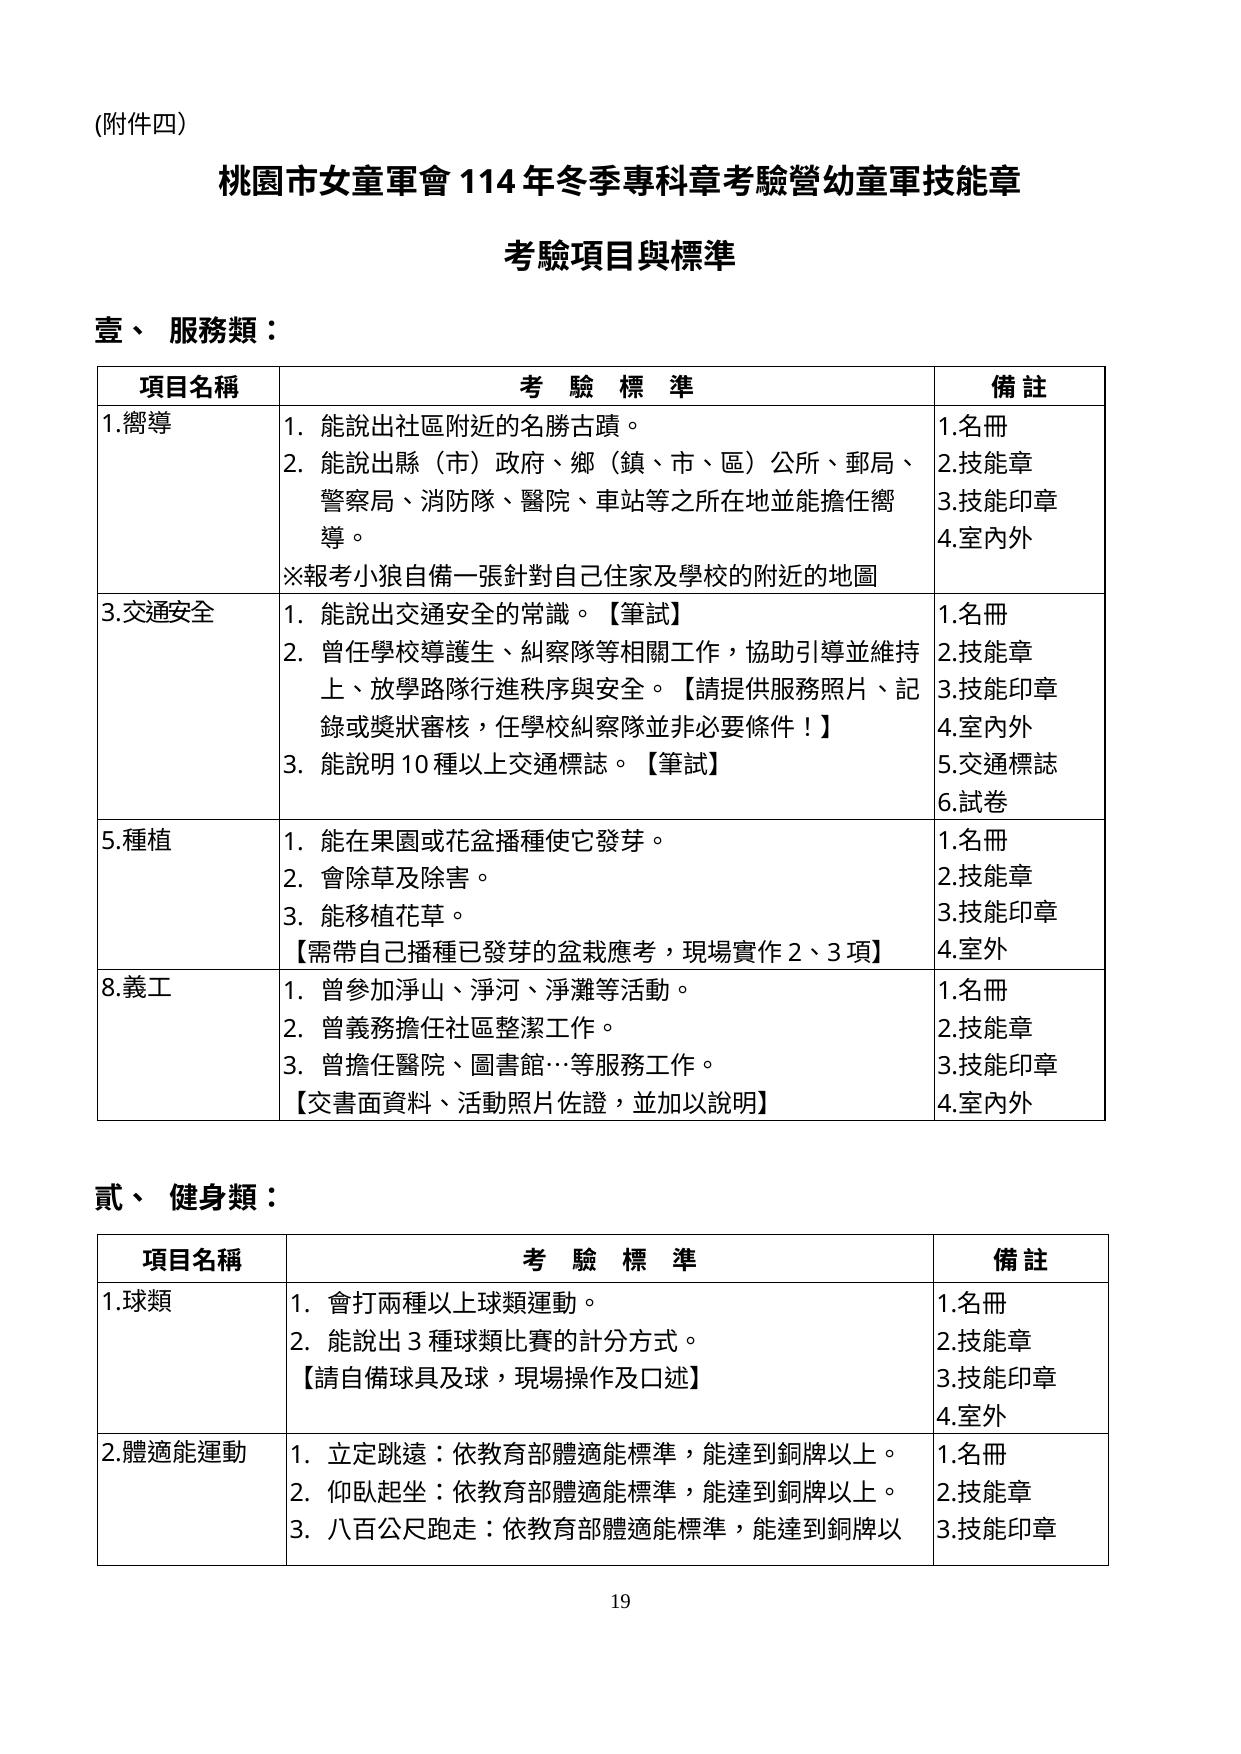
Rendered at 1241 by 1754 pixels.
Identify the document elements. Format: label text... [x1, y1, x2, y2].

table_cell 1.名冊 2.技能章 3.技能印章 4.室內外 5.交通標誌 6.試卷 [935, 594, 1104, 819]
table_cell 1.名冊 2.技能章 3.技能印章 4.室外 [935, 820, 1104, 969]
text 考驗項目與標準 [94, 216, 1146, 291]
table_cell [287, 1434, 933, 1565]
table_header 項目名稱 [98, 367, 279, 405]
table_cell 能說出社區附近的名勝古蹟。 能說出縣（市）政府、鄉（鎮、市、區）公所、郵局、警察局、消防隊、醫院、車站等之所在地並能擔任嚮導。 ※報考小狼自備一張針對自己住家及學校的附近的地圖 [280, 406, 934, 593]
table_cell 8.義工 [98, 970, 279, 1120]
table_cell 能說出交通安全的常識。【筆試】 曾任學校導護生、糾察隊等相關工作，協助引導並維持上、放學路隊行進秩序與安全。【請提供服務照片、記錄或奬狀審核，任學校糾察隊並非必要條件！】 能說明10種以上交通標誌。【筆試】 [280, 594, 934, 819]
table_cell 3.交通安全 [98, 594, 279, 819]
table_cell 1.名冊 2.技能章 3.技能印章 4.室外 [934, 1283, 1108, 1433]
table_header 備 註 [934, 1235, 1108, 1282]
table_cell 1.球類 [98, 1283, 286, 1433]
table_cell 2.體適能運動 [98, 1434, 286, 1565]
list 服務類： [94, 291, 1146, 366]
table_header 考 驗 標 準 [280, 367, 934, 405]
table_cell 1.名冊 2.技能章 3.技能印章 4.室內外 [935, 970, 1104, 1120]
table_header 項目名稱 [98, 1235, 286, 1282]
table_cell 會打兩種以上球類運動。 能說出 3 種球類比賽的計分方式。 【請自備球具及球，現場操作及口述】 [287, 1283, 933, 1433]
table_cell 能在果園或花盆播種使它發芽。 會除草及除害。 能移植花草。 【需帶自己播種已發芽的盆栽應考，現場實作2、3項】 [280, 820, 934, 969]
text 桃園市女童軍會114年冬季專科章考驗營幼童軍技能章 [94, 141, 1146, 216]
table_cell 5.種植 [98, 820, 279, 969]
table_cell 1.嚮導 [98, 406, 279, 593]
text (附件四） [94, 104, 1146, 141]
table_cell 1.名冊 2.技能章 3.技能印章 4.室內外 [935, 406, 1104, 593]
list 健身類： [94, 1159, 1146, 1234]
table_header 備 註 [935, 367, 1104, 405]
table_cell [934, 1434, 1108, 1565]
table_cell 曾參加淨山、淨河、淨灘等活動。 曾義務擔任社區整潔工作。 曾擔任醫院、圖書館…等服務工作。 【交書面資料、活動照片佐證，並加以說明】 [280, 970, 934, 1120]
table_header 考 驗 標 準 [287, 1235, 933, 1282]
